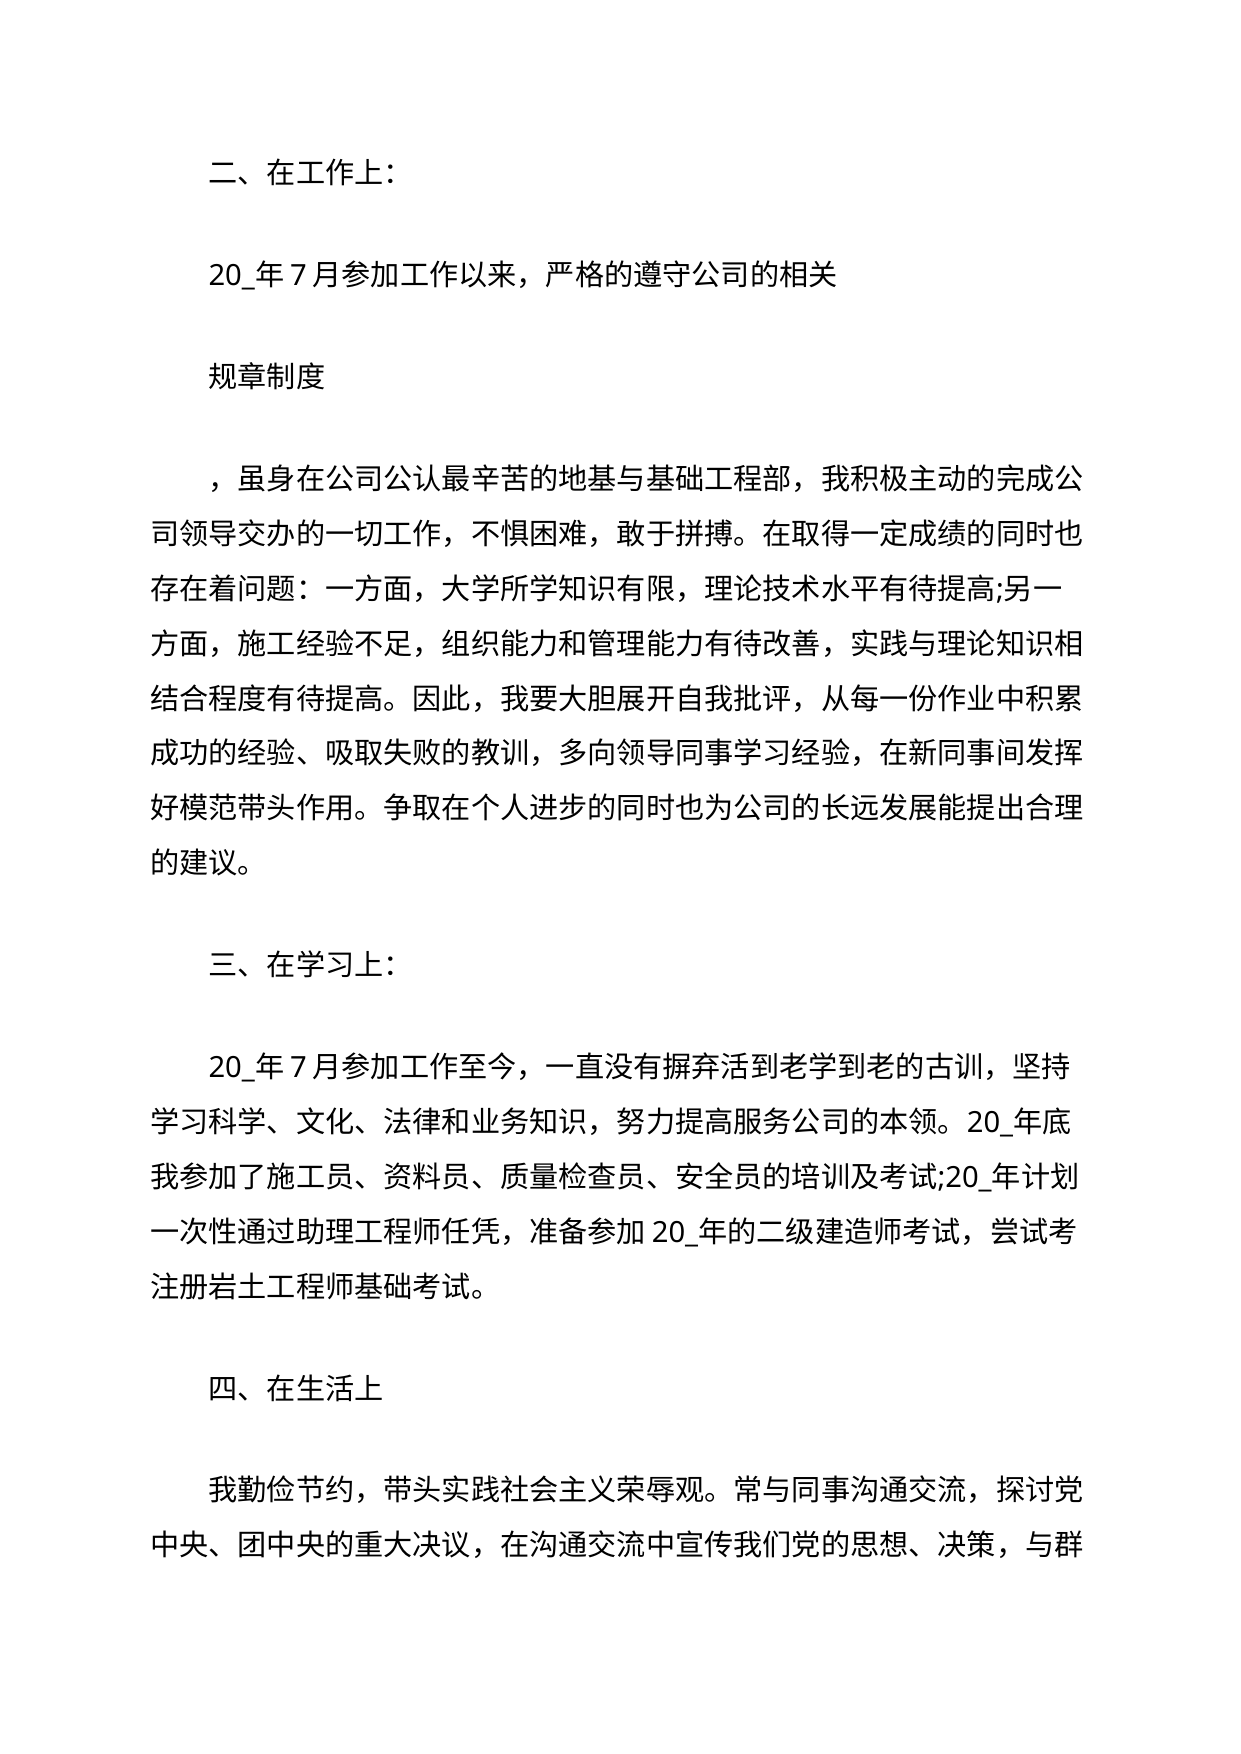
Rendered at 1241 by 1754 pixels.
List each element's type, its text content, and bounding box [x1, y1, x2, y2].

text 规章制度 [150, 354, 1090, 396]
text ，虽身在公司公认最辛苦的地基与基础工程部，我积极主动的完成公司领导交办的一切工作，不惧困难，敢于拼搏。在取得一定成绩的同时也存在着问题：一方面，大学所学知识有限，理论技术水平有待提高;另一方面，施工经验不足，组织能力和管理能力有待改善，实践与理论知识相结合程度有待提高。因此，我要大胆展开自我批评，从每一份作业中积累成功的经验、吸取失败的教训，多向领导同事学习经验，在新同事间发挥好模范带头作用。争取在个人进步的同时也为公司的长远发展能提出合理的建议。 [150, 456, 1090, 882]
text 四、在生活上 [150, 1365, 1090, 1407]
text 二、在工作上： [150, 150, 1090, 192]
text 20_年7月参加工作以来，严格的遵守公司的相关 [150, 252, 1090, 294]
text 三、在学习上： [150, 942, 1090, 984]
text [150, 1467, 1090, 1564]
text 20_年7月参加工作至今，一直没有摒弃活到老学到老的古训，坚持学习科学、文化、法律和业务知识，努力提高服务公司的本领。20_年底我参加了施工员、资料员、质量检查员、安全员的培训及考试;20_年计划一次性通过助理工程师任凭，准备参加20_年的二级建造师考试，尝试考注册岩土工程师基础考试。 [150, 1043, 1090, 1306]
